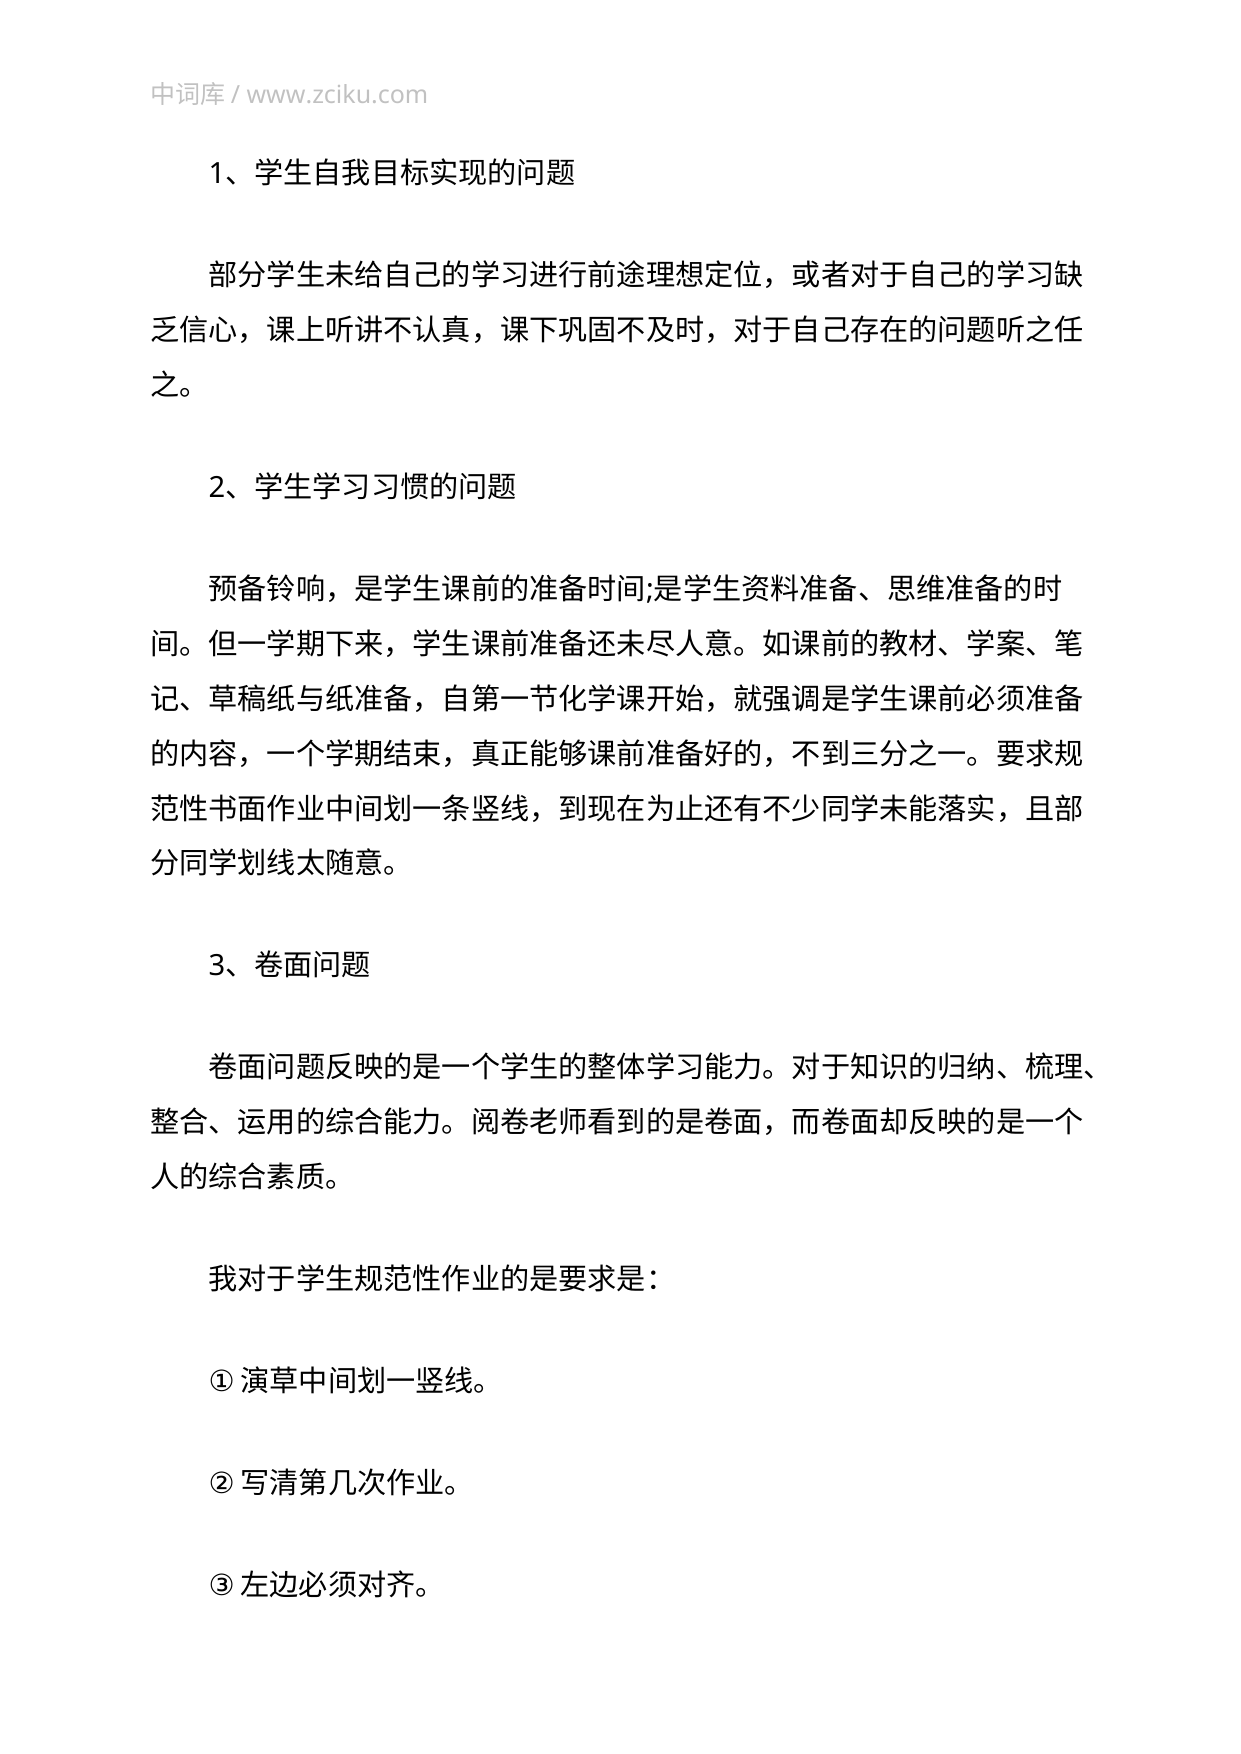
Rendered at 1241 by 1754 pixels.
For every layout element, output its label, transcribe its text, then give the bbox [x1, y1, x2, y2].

text 2、学生学习习惯的问题 [150, 463, 1090, 506]
text 3、卷面问题 [150, 942, 1090, 984]
text 部分学生未给自己的学习进行前途理想定位，或者对于自己的学习缺乏信心，课上听讲不认真，课下巩固不及时，对于自己存在的问题听之任之。 [150, 252, 1090, 404]
text 预备铃响，是学生课前的准备时间;是学生资料准备、思维准备的时间。但一学期下来，学生课前准备还未尽人意。如课前的教材、学案、笔记、草稿纸与纸准备，自第一节化学课开始，就强调是学生课前必须准备的内容，一个学期结束，真正能够课前准备好的，不到三分之一。要求规范性书面作业中间划一条竖线，到现在为止还有不少同学未能落实，且部分同学划线太随意。 [150, 566, 1090, 882]
text 我对于学生规范性作业的是要求是： [150, 1255, 1090, 1298]
text ①演草中间划一竖线。 [150, 1357, 1090, 1399]
text 1、学生自我目标实现的问题 [150, 150, 1090, 192]
text 卷面问题反映的是一个学生的整体学习能力。对于知识的归纳、梳理、整合、运用的综合能力。阅卷老师看到的是卷面，而卷面却反映的是一个人的综合素质。 [150, 1044, 1090, 1196]
text ③左边必须对齐。 [150, 1561, 1090, 1603]
text ②写清第几次作业。 [150, 1459, 1090, 1502]
